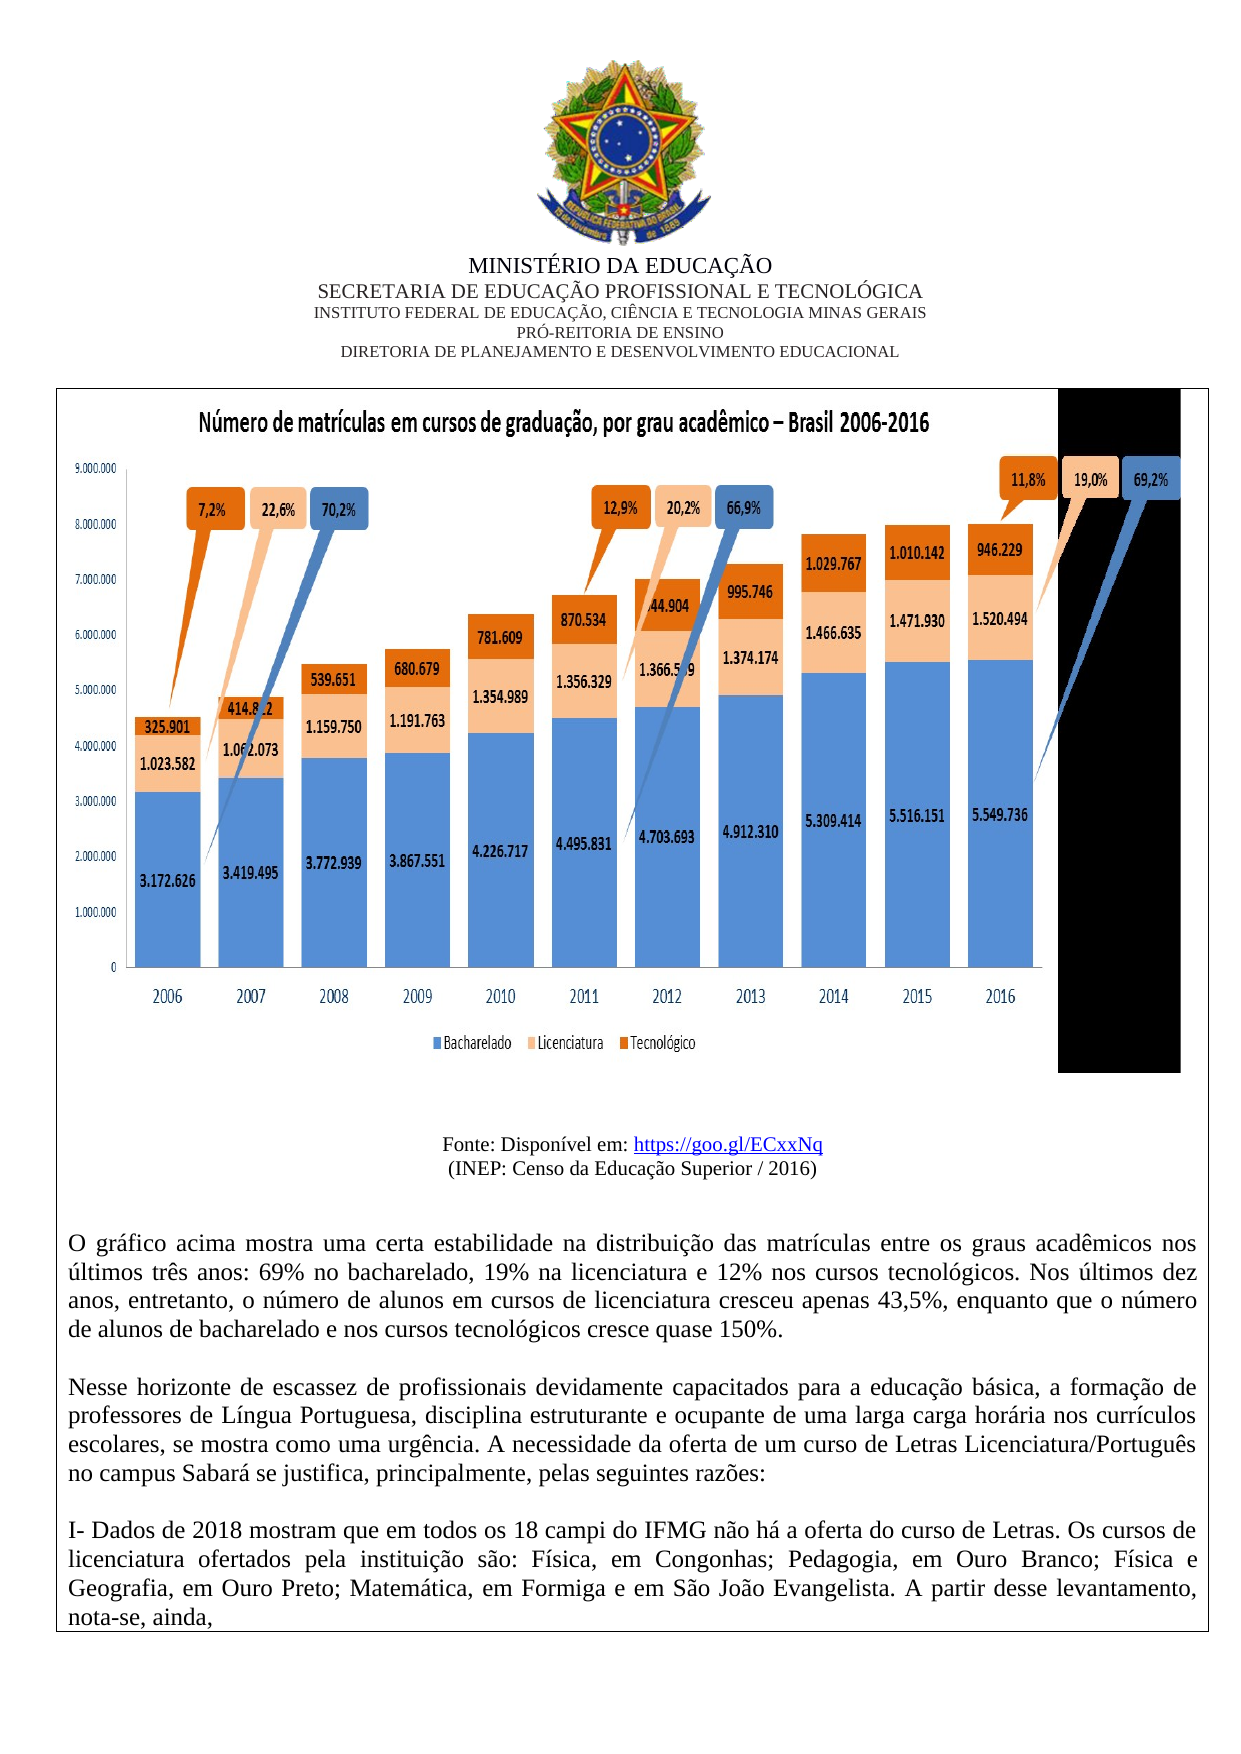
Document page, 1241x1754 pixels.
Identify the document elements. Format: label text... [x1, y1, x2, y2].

table_header Fonte: Disponível em: https://goo.gl/ECxxNq (INEP: Censo da Educação Superior / 2016) O gráfico acima mostra uma certa estabilidade na distribuição das matrículas entre os graus acadêmicos nos últimos três anos: 69% no bacharelado, 19% na licenciatura e 12% nos cursos tecnológicos. Nos últimos dez anos, entretanto, o número de alunos em cursos de licenciatura cresceu apenas 43,5%, enquanto que o número de alunos de bacharelado e nos cursos tecnológicos cresce quase 150%. Nesse horizonte de escassez de profissionais devidamente capacitados para a educação básica, a formação de professores de Língua Portuguesa, disciplina estruturante e ocupante de uma larga carga horária nos currículos escolares, se mostra como uma urgência. A necessidade da oferta de um curso de Letras Licenciatura/Português no campus Sabará se justifica, principalmente, pelas seguintes razões: I- Dados de 2018 mostram que em todos os 18 campi do IFMG não há a oferta do curso de Letras. Os cursos de licenciatura ofertados pela instituição são: Física, em Congonhas; Pedagogia, em Ouro Branco; Física e Geografia, em Ouro Preto; Matemática, em Formiga e em São João Evangelista. A partir desse levantamento, nota-se, ainda, [57, 389, 1208, 1631]
picture [536, 60, 712, 246]
picture [74, 389, 1181, 1073]
